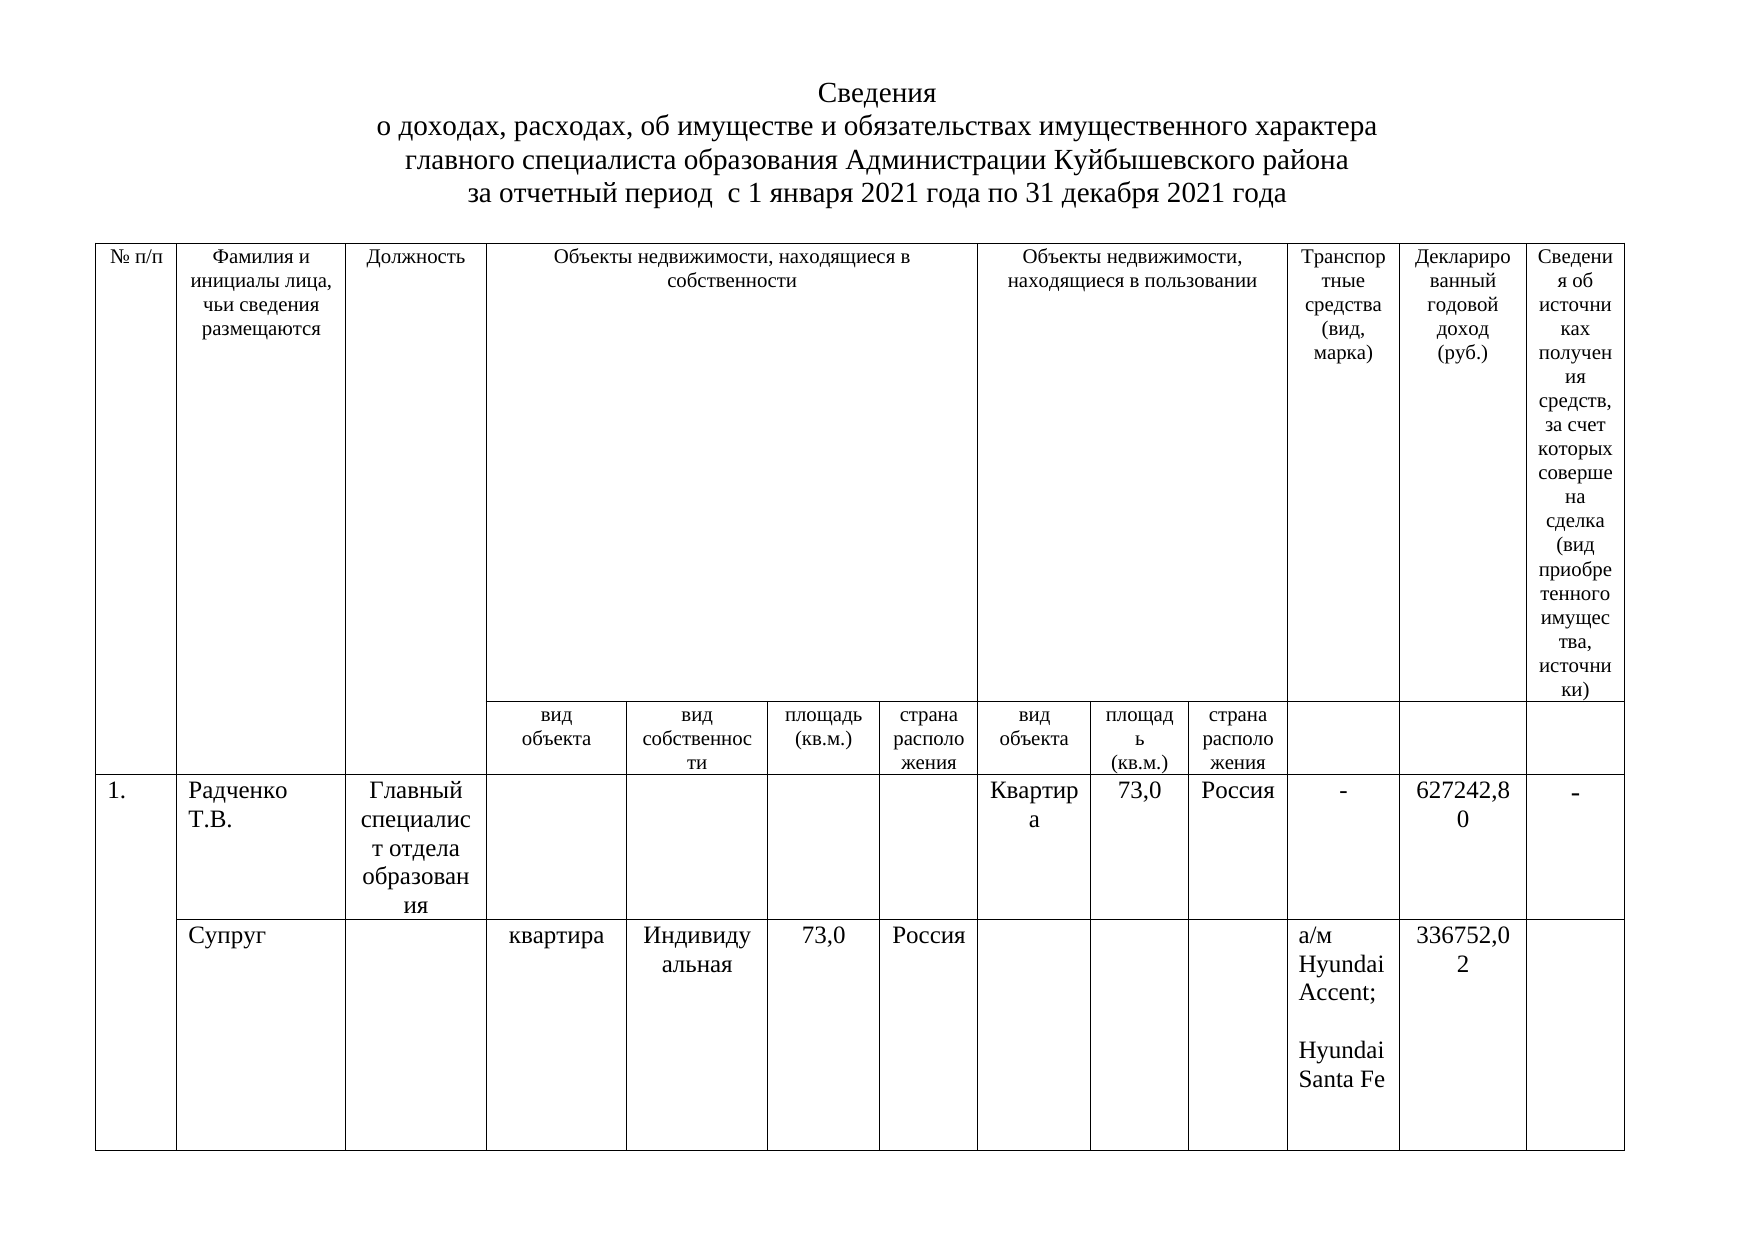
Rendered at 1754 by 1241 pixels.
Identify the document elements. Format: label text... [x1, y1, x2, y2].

table_cell 73,0 [1091, 775, 1188, 919]
table_cell [880, 775, 977, 919]
table_cell 336752,02 [1400, 920, 1526, 1150]
table_cell [1189, 920, 1287, 1150]
table_cell Индивидуальная [627, 920, 767, 1150]
table_header Сведения об источниках получения средств, за счет которых совершена сделка (вид приобретенного имущества, источники) [1527, 244, 1624, 701]
table_cell Главный специалист отдела образования [346, 775, 486, 919]
table_cell [978, 920, 1090, 1150]
table_cell [1527, 920, 1624, 1150]
table_cell вид объекта [978, 702, 1090, 774]
table_cell - [1527, 775, 1624, 919]
table_cell вид собственности [627, 702, 767, 774]
table_cell Россия [880, 920, 977, 1150]
table_header Транспортные средства (вид, марка) [1288, 244, 1399, 701]
table_cell [627, 775, 767, 919]
text Сведения [118, 75, 1636, 108]
table_header Объекты недвижимости, находящиеся в пользовании [978, 244, 1287, 701]
table_cell вид объекта [487, 702, 626, 774]
text за отчетный период с 1 января 2021 года по 31 декабря 2021 года [118, 176, 1636, 209]
table_cell [346, 920, 486, 1150]
table_cell 1. [96, 775, 176, 1150]
table_header Должность [346, 244, 486, 774]
table_cell 73,0 [768, 920, 879, 1150]
table_cell страна расположения [1189, 702, 1287, 774]
table_cell площадь (кв.м.) [768, 702, 879, 774]
table_header Декларированный годовой доход (руб.) [1400, 244, 1526, 701]
table_header Фамилия и инициалы лица, чьи сведения размещаются [177, 244, 345, 774]
table_cell Радченко Т.В. [177, 775, 345, 919]
text о доходах, расходах, об имуществе и обязательствах имущественного характера [118, 108, 1636, 142]
table_cell Квартира [978, 775, 1090, 919]
table_cell [487, 775, 626, 919]
table_cell Супруг [177, 920, 345, 1150]
table_header Объекты недвижимости, находящиеся в собственности [487, 244, 977, 701]
table_cell [1527, 702, 1624, 774]
table_header № п/п [96, 244, 176, 774]
table_cell - [1288, 775, 1399, 919]
table_cell [1091, 920, 1188, 1150]
table_cell [1288, 702, 1399, 774]
table_cell 627242,80 [1400, 775, 1526, 919]
table_cell Россия [1189, 775, 1287, 919]
table_cell страна расположения [880, 702, 977, 774]
table_cell а/м Hyundai Accent; Hyundai Sаnta Fe [1288, 920, 1399, 1150]
table_cell квартира [487, 920, 626, 1150]
text главного специалиста образования Администрации Куйбышевского района [118, 142, 1636, 176]
table_cell площадь (кв.м.) [1091, 702, 1188, 774]
table_cell [1400, 702, 1526, 774]
table_cell [768, 775, 879, 919]
